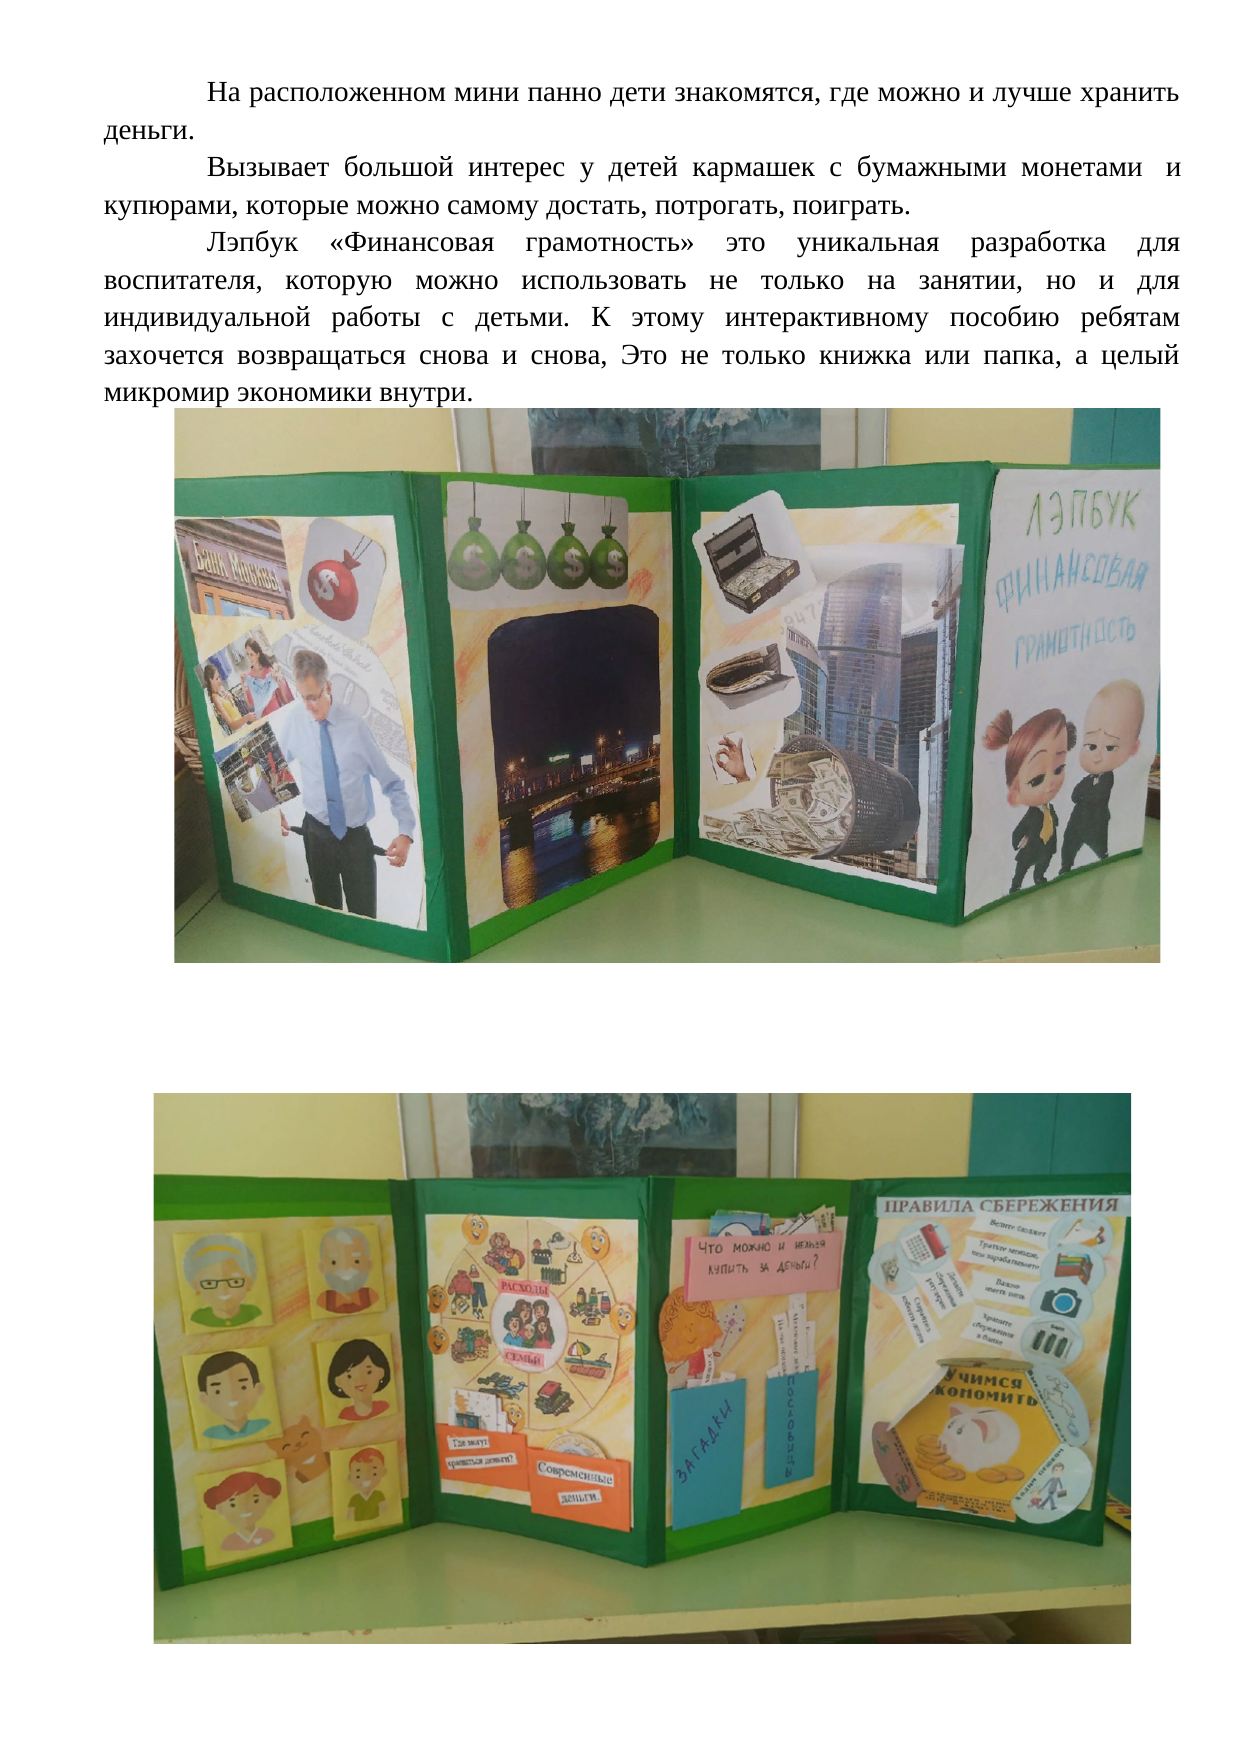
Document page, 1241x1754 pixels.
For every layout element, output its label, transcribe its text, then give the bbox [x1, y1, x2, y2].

picture [153, 1093, 1132, 1644]
text Вызывает большой интерес у детей кармашек с бумажными монетами и купюрами, которые можно самому достать, потрогать, поиграть. [103, 146, 1181, 221]
text Лэпбук «Финансовая грамотность» это уникальная разработка для воспитателя, которую можно использовать не только на занятии, но и для индивидуальной работы с детьми. К этому интерактивному пособию ребятам захочется возвращаться снова и снова, Это не только книжка или папка, а целый микромир экономики внутри. [103, 221, 1181, 408]
picture [174, 408, 1161, 963]
text На расположенном мини панно дети знакомятся, где можно и лучше хранить деньги. [103, 71, 1181, 146]
